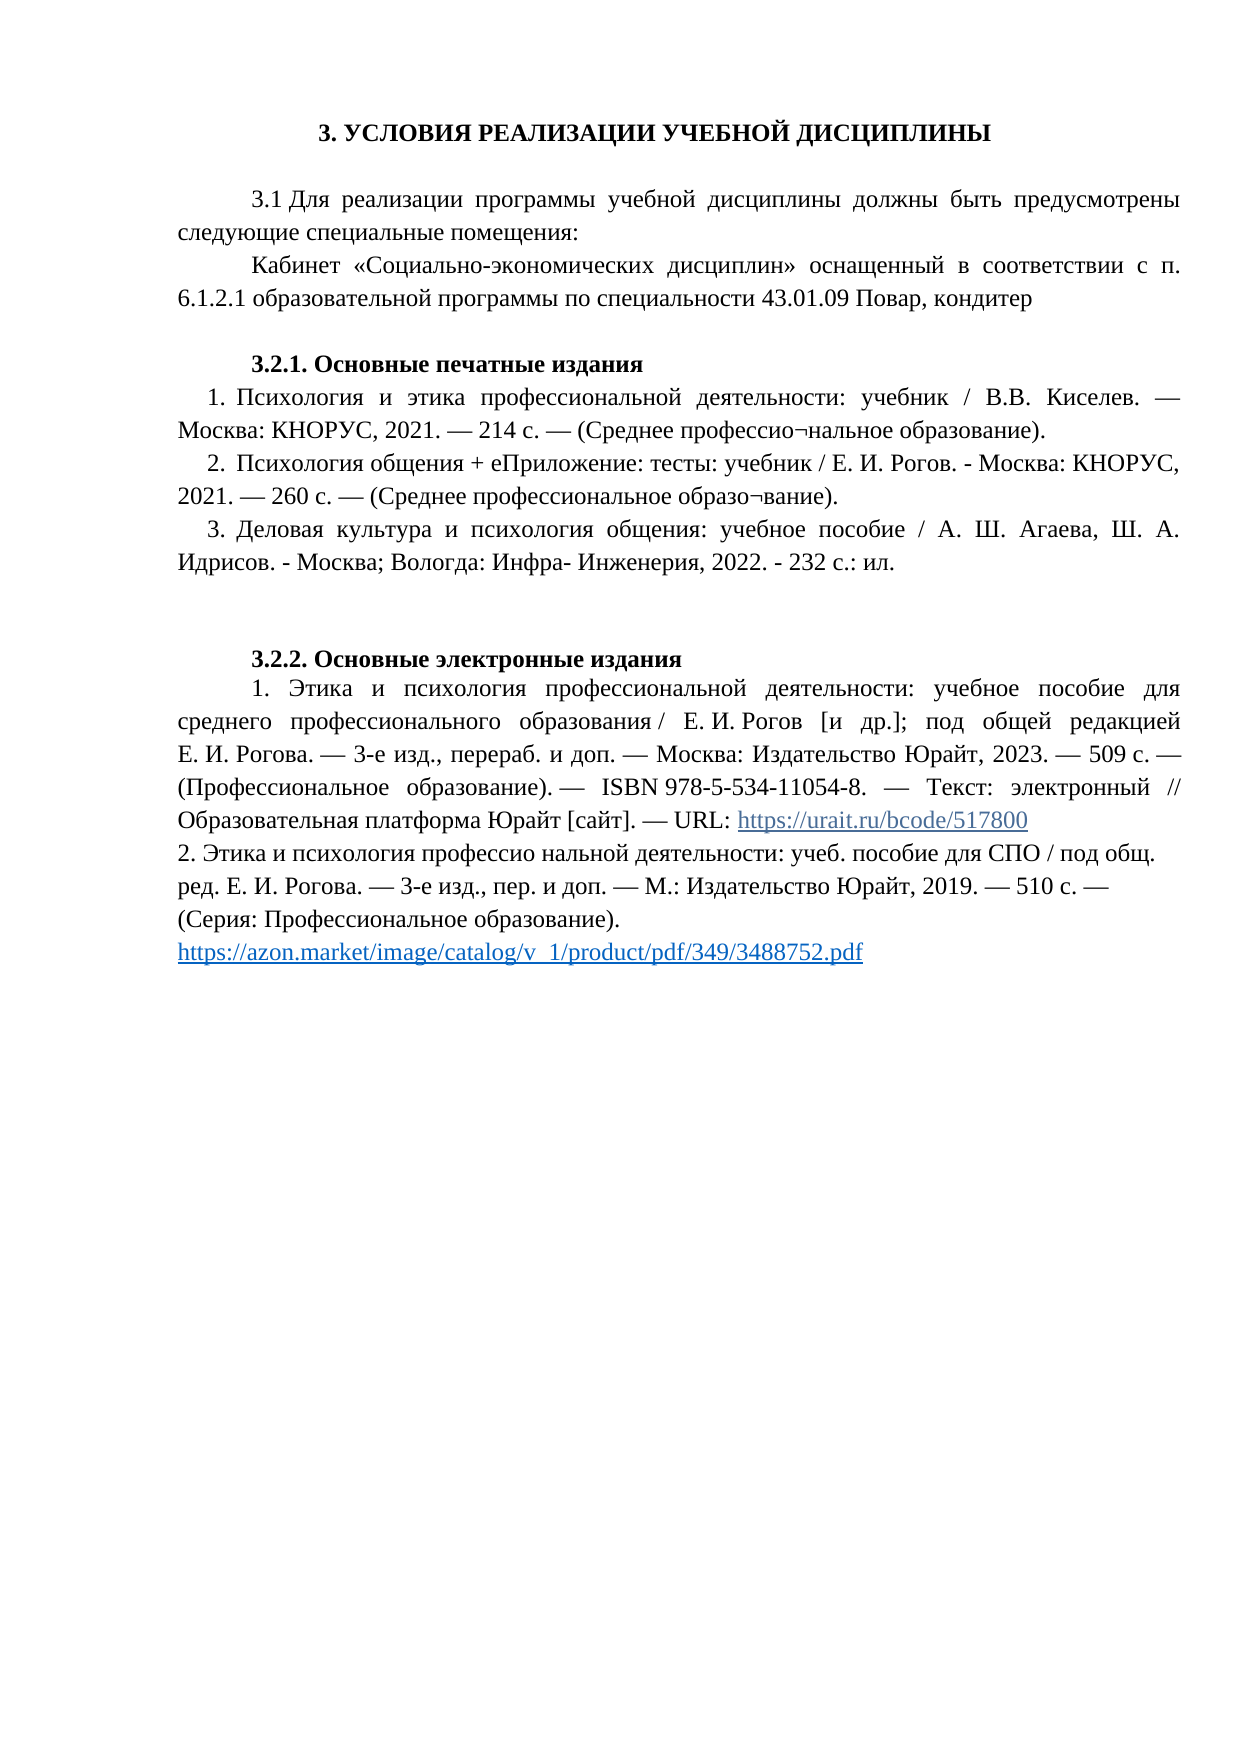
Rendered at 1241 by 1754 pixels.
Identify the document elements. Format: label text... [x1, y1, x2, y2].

text 3.2.2. Основные электронные издания [177, 644, 1181, 673]
text Кабинет «Социально-экономических дисциплин» оснащенный в соответствии с п. 6.1.2.1 образовательной программы по специальности 43.01.09 Повар, кондитер [177, 250, 1181, 312]
list Психология и этика профессиональной деятельности: учебник / В.В. Киселев. — Москва: КНОРУС, 2021. — 214 с. — (Среднее профессио¬нальное образование). [177, 382, 1181, 444]
text 1. Этика и психология профессиональной деятельности: учебное пособие для среднего профессионального образования / Е. И. Рогов [и др.]; под общей редакцией Е. И. Рогова. — 3-е изд., перераб. и доп. — Москва: Издательство Юрайт, 2023. — 509 с. — (Профессиональное образование). — ISBN 978-5-534-11054-8. — Текст: электронный // Образовательная платформа Юрайт [сайт]. — URL: https://urait.ru/bcode/517800 [177, 735, 1181, 834]
list Деловая культура и психология общения: учебное пособие / А. Ш. Агаева, Ш. А. Идрисов. - Москва; Вологда: Инфра- Инженерия, 2022. - 232 с.: ил. [177, 514, 1181, 576]
text 3.1 Для реализации программы учебной дисциплины должны быть предусмотрены следующие специальные помещения: [177, 184, 1181, 246]
text 3.2.1. Основные печатные издания [177, 349, 1181, 378]
text 1. Этика и психология профессиональной деятельности: учебное пособие для среднего профессионального образования / Е. И. Рогов [и др.]; под общей редакцией Е. И. Рогова. — 3-е изд., перераб. и доп. — Москва: Издательство Юрайт, 2023. — 509 с. — (Профессиональное образование). — ISBN 978-5-534-11054-8. — Текст: электронный // Образовательная платформа Юрайт [сайт]. — URL: https://urait.ru/bcode/517800 [177, 673, 1181, 706]
list Психология общения + еПриложение: тесты: учебник / Е. И. Рогов. - Москва: КНОРУС, 2021. — 260 с. — (Среднее профессиональное образо¬вание). [177, 448, 1181, 510]
text 3. УСЛОВИЯ РЕАЛИЗАЦИИ УЧЕБНОЙ ДИСЦИПЛИНЫ [318, 118, 1181, 147]
text 2. Этика и психология профессио нальной деятельности: учеб. пособие для СПО / под общ. ред. Е. И. Рогова. — 3-е изд., пер. и доп. — М.: Издательство Юрайт, 2019. — 510 с. — (Серия: Профессиональное образование). https://azon.market/image/catalog/v_1/product/pdf/349/3488752.pdf [177, 838, 1181, 966]
